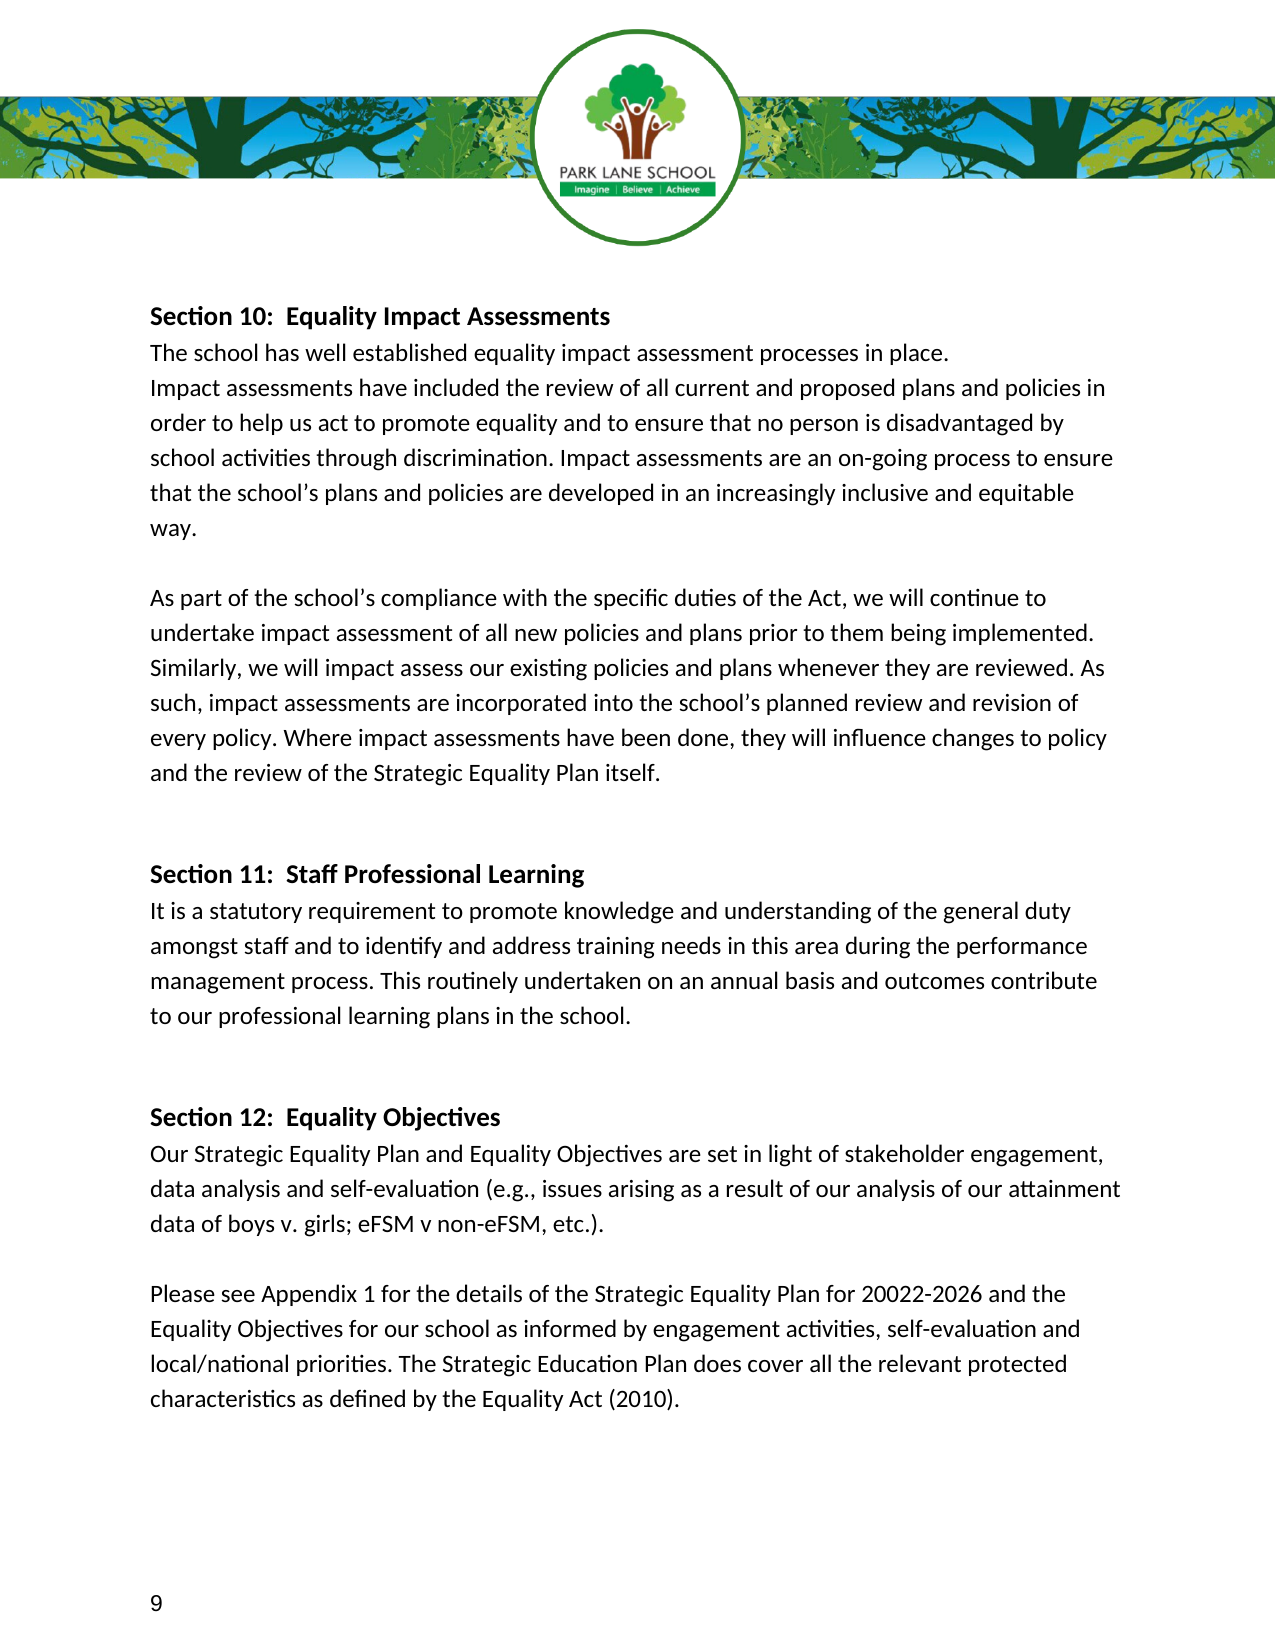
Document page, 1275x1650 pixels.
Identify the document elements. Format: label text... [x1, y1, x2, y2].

text It is a statutory requirement to promote knowledge and understanding of the general duty amongst staff and to identify and address training needs in this area during the performance management process. This routinely undertaken on an annual basis and outcomes contribute to our professional learning plans in the school. [150, 895, 1125, 1031]
text that the school’s plans and policies are developed in an increasingly inclusive and equitable way. [150, 477, 1125, 542]
text Our Strategic Equality Plan and Equality Objectives are set in light of stakeholder engagement, data analysis and self-evaluation (e.g., issues arising as a result of our analysis of our attainment data of boys v. girls; eFSM v non-eFSM, etc.). [150, 1138, 1125, 1239]
text Section 10: Equality Impact Assessments [150, 299, 1125, 332]
text Please see Appendix 1 for the details of the Strategic Equality Plan for 20022-2026 and the Equality Objectives for our school as informed by engagement activities, self-evaluation and local/national priorities. The Strategic Education Plan does cover all the relevant protected characteristics as defined by the Equality Act (2010). [150, 1278, 1125, 1414]
text Section 11: Staff Professional Learning [150, 857, 1125, 890]
text Impact assessments have included the review of all current and proposed plans and policies in order to help us act to promote equality and to ensure that no person is disadvantaged by school activities through discrimination. Impact assessments are an on-going process to ensure [150, 372, 1125, 472]
text The school has well established equality impact assessment processes in place. [150, 337, 1125, 367]
text Section 12: Equality Objectives [150, 1100, 1125, 1133]
picture [0, 20, 1275, 254]
text As part of the school’s compliance with the specific duties of the Act, we will continue to undertake impact assessment of all new policies and plans prior to them being implemented. Similarly, we will impact assess our existing policies and plans whenever they are reviewed. As such, impact assessments are incorporated into the school’s planned review and revision of every policy. Where impact assessments have been done, they will influence changes to policy and the review of the Strategic Equality Plan itself. [150, 582, 1125, 787]
